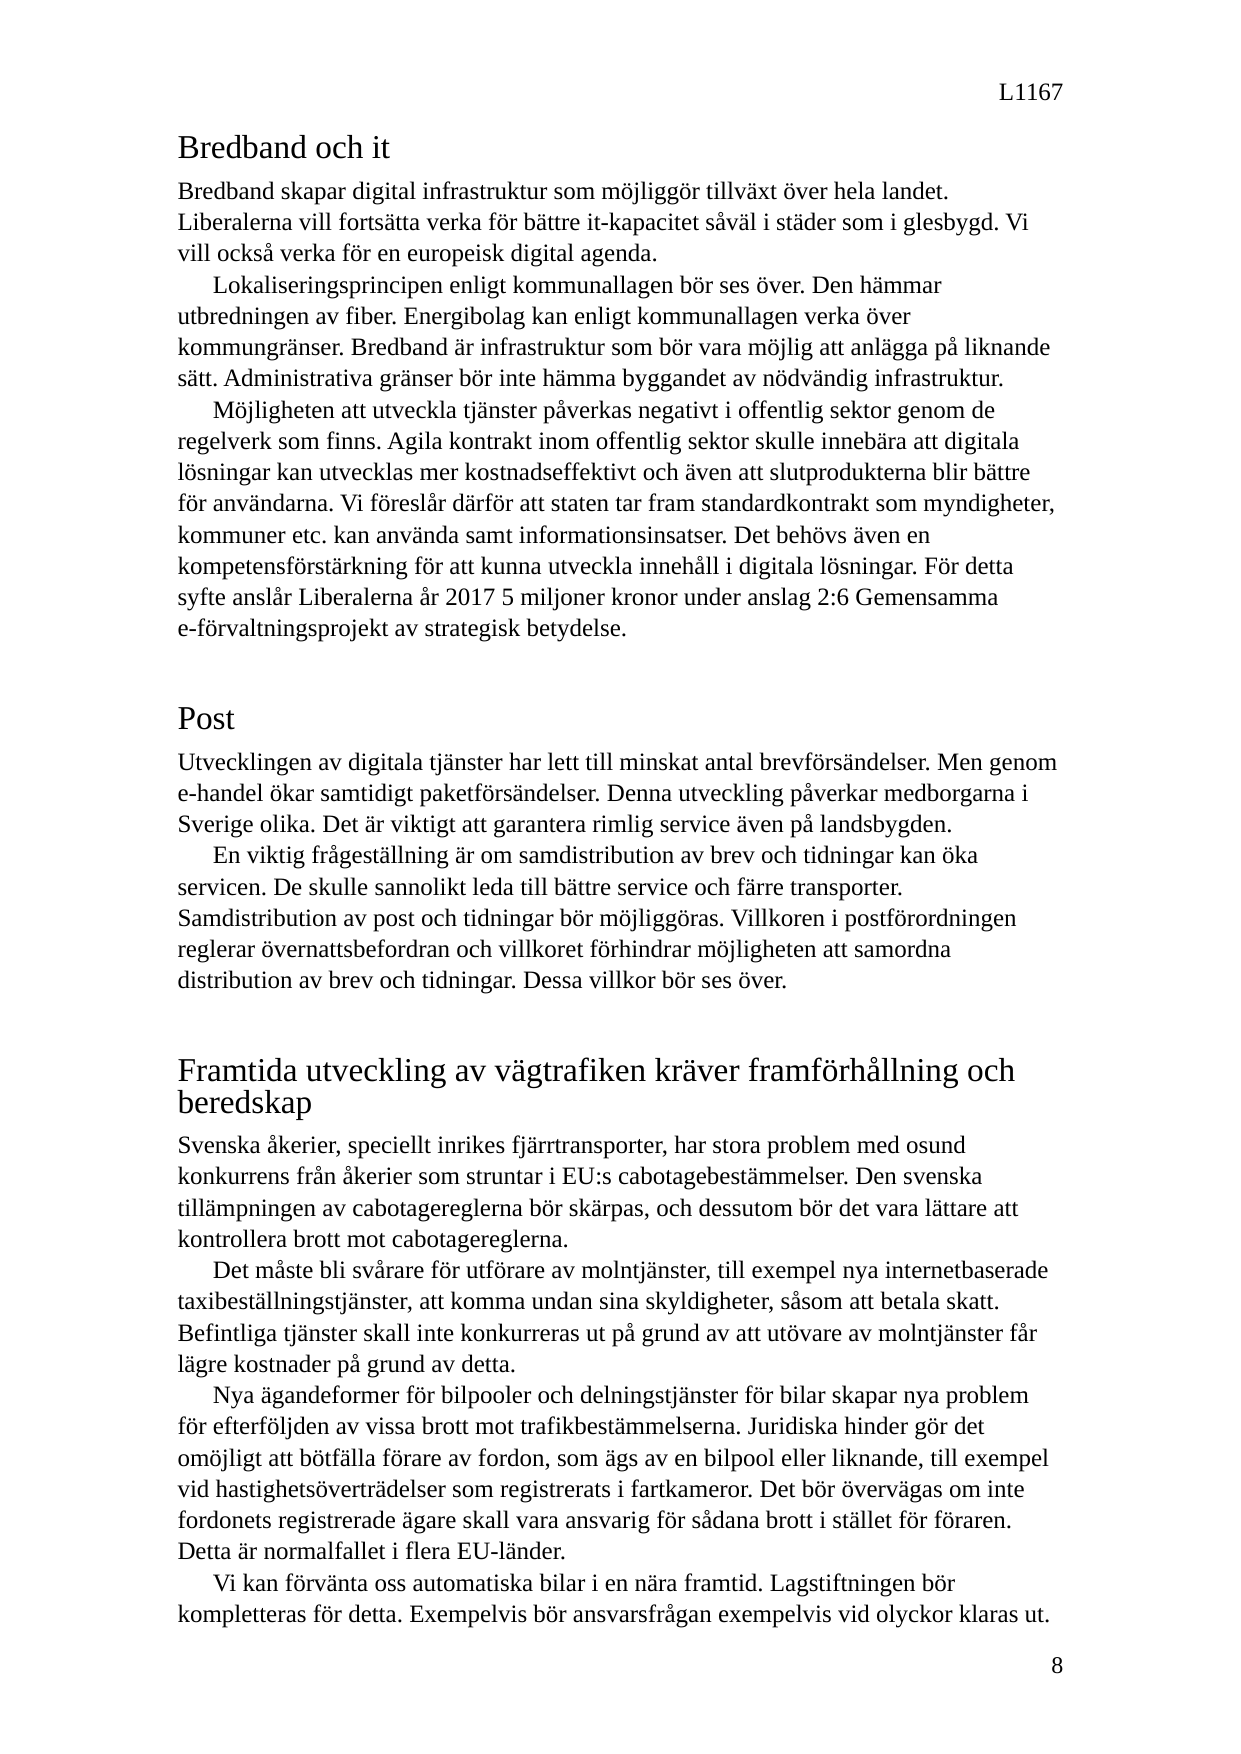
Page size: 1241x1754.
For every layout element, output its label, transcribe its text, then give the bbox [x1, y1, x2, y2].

text En viktig frågeställning är om samdistribution av brev och tidningar kan öka servicen. De skulle sannolikt leda till bättre service och färre transporter. Samdistribution av post och tidningar bör möjliggöras. Villkoren i postförordningen reglerar övernattsbefordran och villkoret förhindrar möjligheten att samordna distribution av brev och tidningar. Dessa villkor bör ses över. [177, 838, 1063, 994]
text Det måste bli svårare för utförare av molntjänster, till exempel nya internetbaserade taxibeställningstjänster, att komma undan sina skyldigheter, såsom att betala skatt. Befintliga tjänster skall inte konkurreras ut på grund av att utövare av molntjänster får lägre kostnader på grund av detta. [177, 1253, 1063, 1378]
text Bredband skapar digital infrastruktur som möjliggör tillväxt över hela landet. Liberalerna vill fortsätta verka för bättre it-kapacitet såväl i städer som i glesbygd. Vi vill också verka för en europeisk digital agenda. [177, 173, 1063, 267]
text Vi kan förvänta oss automatiska bilar i en nära framtid. Lagstiftningen bör kompletteras för detta. Exempelvis bör ansvarsfrågan exempelvis vid olyckor klaras ut. [177, 1565, 1063, 1628]
text Svenska åkerier, speciellt inrikes fjärrtransporter, har stora problem med osund konkurrens från åkerier som struntar i EU:s cabotagebestämmelser. Den svenska tillämpningen av cabotagereglerna bör skärpas, och dessutom bör det vara lättare att kontrollera brott mot cabotagereglerna. [177, 1128, 1063, 1253]
text e-förvaltningsprojekt av strategisk betydelse. [177, 611, 1063, 642]
subtitle Framtida utveckling av vägtrafiken kräver framförhållning och beredskap [177, 1057, 1063, 1119]
text Nya ägandeformer för bilpooler och delningstjänster för bilar skapar nya problem för efterföljden av vissa brott mot trafikbestämmelserna. Juridiska hinder gör det omöjligt att bötfälla förare av fordon, som ägs av en bilpool eller liknande, till exempel vid hastighetsöverträdelser som registrerats i fartkameror. Det bör övervägas om inte fordonets registrerade ägare skall vara ansvarig för sådana brott i stället för föraren. Detta är normalfallet i flera EU-länder. [177, 1378, 1063, 1565]
subtitle Bredband och it [177, 134, 1063, 165]
text Utvecklingen av digitala tjänster har lett till minskat antal brevförsändelser. Men genom e-handel ökar samtidigt paketförsändelser. Denna utveckling påverkar medborgarna i Sverige olika. Det är viktigt att garantera rimlig service även på landsbygden. [177, 744, 1063, 838]
subtitle Post [177, 705, 1063, 736]
text Möjligheten att utveckla tjänster påverkas negativt i offentlig sektor genom de regelverk som finns. Agila kontrakt inom offentlig sektor skulle innebära att digitala lösningar kan utvecklas mer kostnadseffektivt och även att slutprodukterna blir bättre för användarna. Vi föreslår därför att staten tar fram standardkontrakt som myndigheter, kommuner etc. kan använda samt informationsinsatser. Det behövs även en kompetensförstärkning för att kunna utveckla innehåll i digitala lösningar. För detta syfte anslår Liberalerna år 2017 5 miljoner kronor under anslag 2:6 Gemensamma [177, 392, 1063, 611]
text Lokaliseringsprincipen enligt kommunallagen bör ses över. Den hämmar utbredningen av fiber. Energibolag kan enligt kommunallagen verka över kommungränser. Bredband är infrastruktur som bör vara möjlig att anlägga på liknande sätt. Administrativa gränser bör inte hämma byggandet av nödvändig infrastruktur. [177, 267, 1063, 392]
